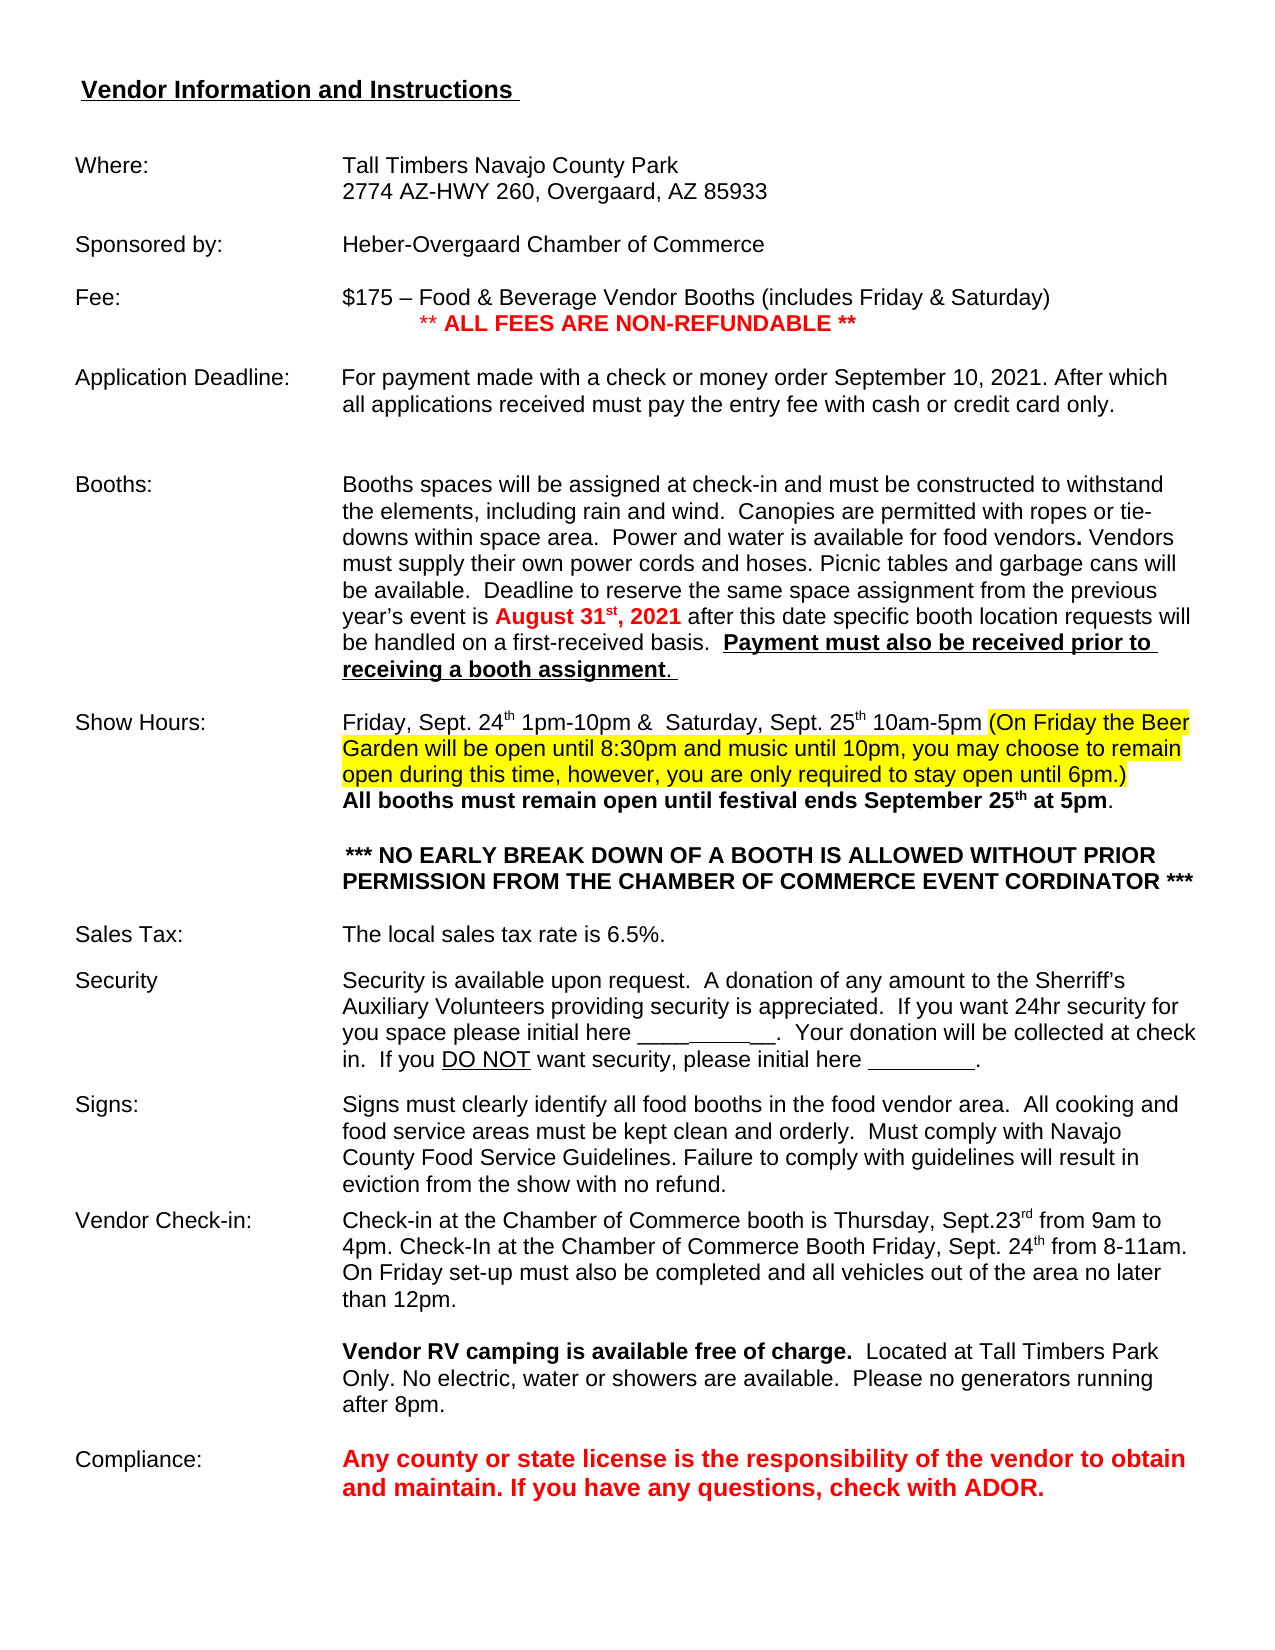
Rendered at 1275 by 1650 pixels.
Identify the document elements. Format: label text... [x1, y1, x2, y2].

text Vendor RV camping is available free of charge. Located at Tall Timbers Park Only. No electric, water or showers are available. Please no generators running after 8pm. [75, 1338, 1200, 1417]
text All booths must remain open until festival ends September 25th at 5pm. [75, 787, 1200, 814]
text Vendor Check-in: Check-in at the Chamber of Commerce booth is Thursday, Sept.23rd from 9am to 4pm. Check-In at the Chamber of Commerce Booth Friday, Sept. 24th from 8-11am. On Friday set-up must also be completed and all vehicles out of the area no later than 12pm. [75, 1207, 1200, 1312]
text Sponsored by: Heber-Overgaard Chamber of Commerce [75, 231, 1200, 257]
text Fee: $175 – Food & Beverage Vendor Booths (includes Friday & Saturday) [75, 283, 1200, 310]
text all applications received must pay the entry fee with cash or credit card only. [75, 391, 1200, 417]
text Show Hours: Friday, Sept. 24th 1pm-10pm & Saturday, Sept. 25th 10am-5pm (On Friday the Beer Garden will be open until 8:30pm and music until 10pm, you may choose to remain open during this time, however, you are only required to stay open until 6pm.) [75, 708, 1200, 787]
text Compliance: Any county or state license is the responsibility of the vendor to obtain and maintain. If you have any questions, check with ADOR. [75, 1444, 1200, 1501]
text ** ALL FEES ARE NON-REFUNDABLE ** [75, 310, 1200, 336]
text *** NO EARLY BREAK DOWN OF A BOOTH IS ALLOWED WITHOUT PRIOR PERMISSION FROM THE CHAMBER OF COMMERCE EVENT CORDINATOR *** [342, 842, 1200, 894]
text Where: Tall Timbers Navajo County Park [75, 152, 1200, 178]
text Signs: Signs must clearly identify all food booths in the food vendor area. All cooking and food service areas must be kept clean and orderly. Must comply with Navajo County Food Service Guidelines. Failure to comply with guidelines will result in eviction from the show with no refund. [75, 1091, 1200, 1197]
text Security Security is available upon request. A donation of any amount to the Sherriff’s Auxiliary Volunteers providing security is appreciated. If you want 24hr security for you space please initial here ____ __. Your donation will be collected at check in. If you DO NOT want security, please initial here . [75, 967, 1200, 1072]
text Vendor Information and Instructions [75, 75, 1200, 104]
text Booths: Booths spaces will be assigned at check-in and must be constructed to withstand the elements, including rain and wind. Canopies are permitted with ropes or tie-downs within space area. Power and water is available for food vendors. Vendors must supply their own power cords and hoses. Picnic tables and garbage cans will be available. Deadline to reserve the same space assignment from the previous year’s event is August 31st, 2021 after this date specific booth location requests will be handled on a first-received basis. Payment must also be received prior to receiving a booth assignment. [75, 471, 1200, 682]
text Sales Tax: The local sales tax rate is 6.5%. [75, 921, 1200, 947]
text Application Deadline: For payment made with a check or money order September 10, 2021. After which [75, 364, 1200, 391]
text 2774 AZ-HWY 260, Overgaard, AZ 85933 [75, 178, 1200, 204]
